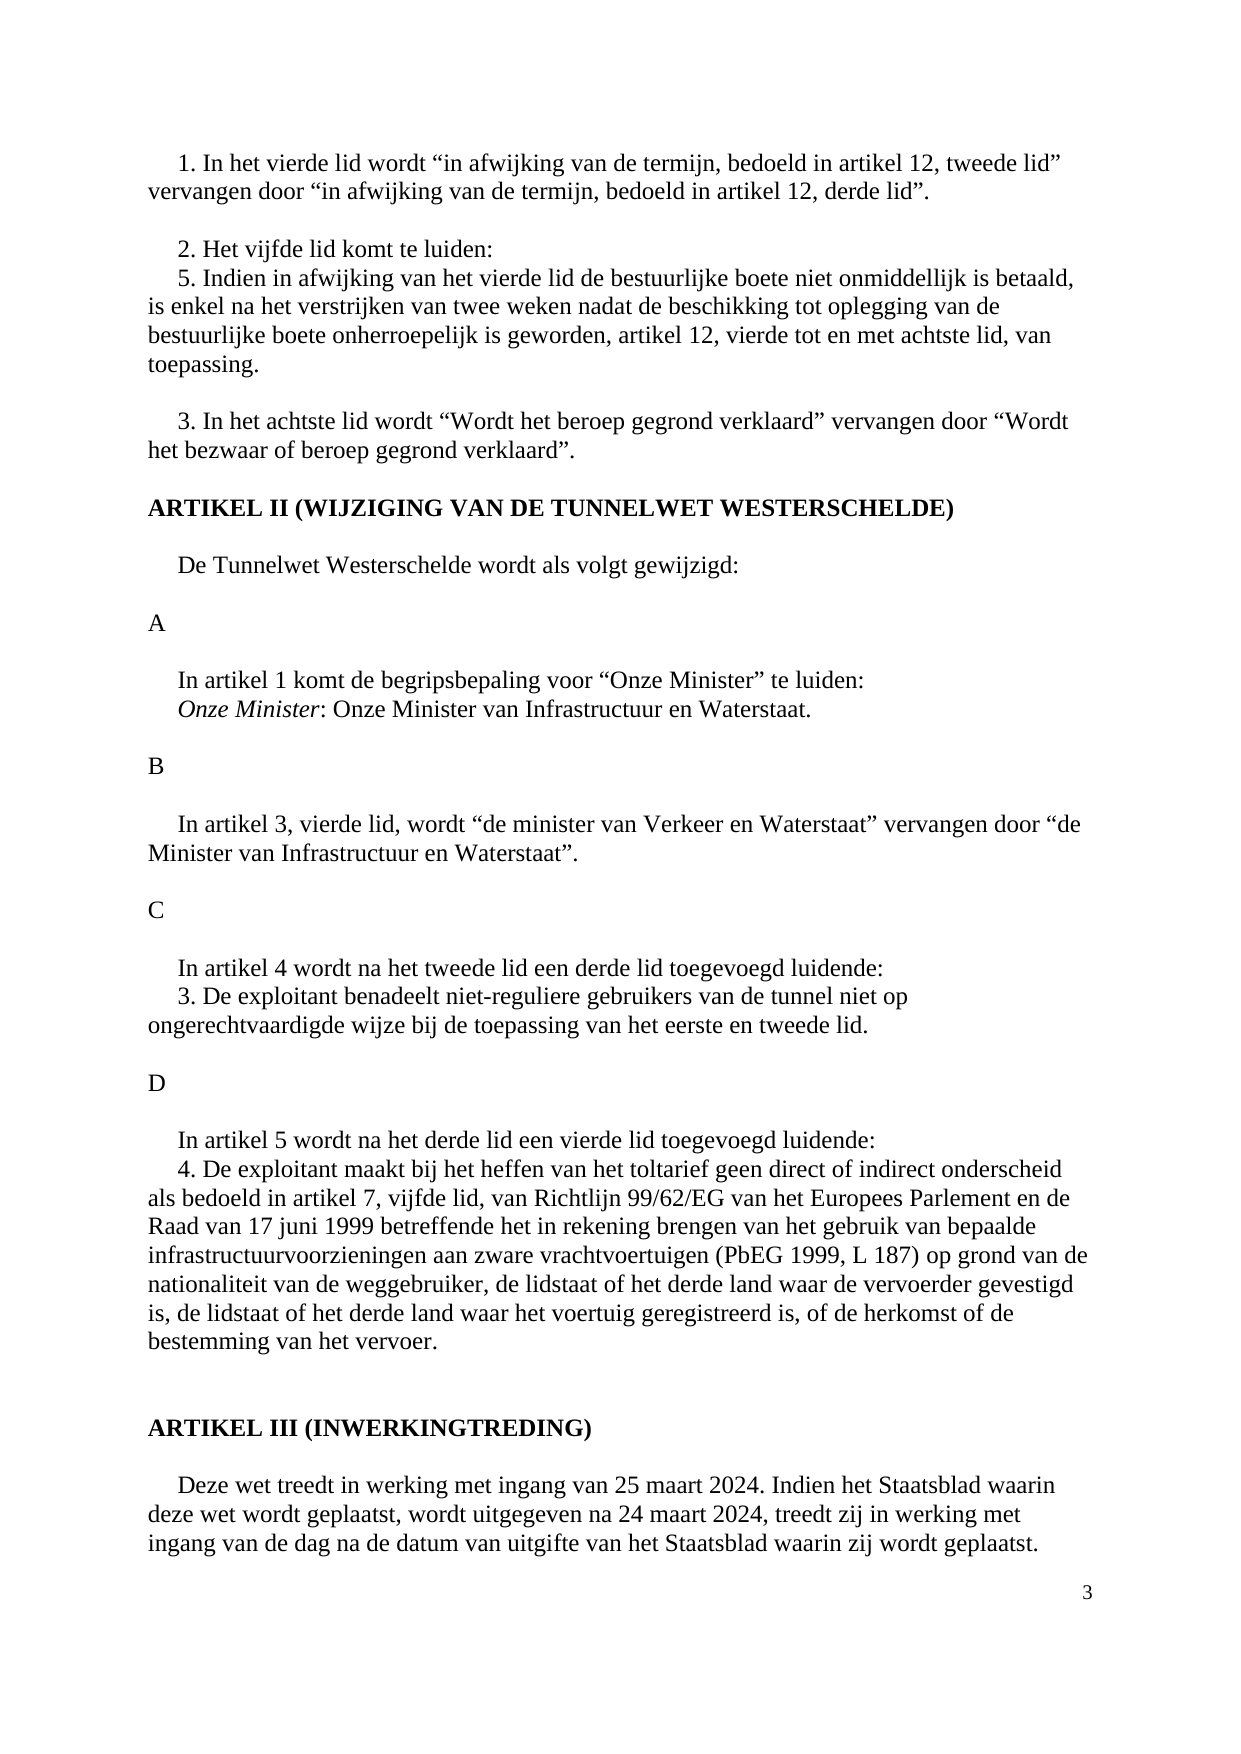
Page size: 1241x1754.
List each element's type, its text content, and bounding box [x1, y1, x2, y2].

text De Tunnelwet Westerschelde wordt als volgt gewijzigd: [148, 550, 1093, 579]
text In artikel 3, vierde lid, wordt “de minister van Verkeer en Waterstaat” vervangen door “de Minister van Infrastructuur en Waterstaat”. [148, 809, 1093, 866]
text 2. Het vijfde lid komt te luiden: [148, 234, 1093, 263]
text A [148, 608, 1093, 636]
text ARTIKEL II (WIJZIGING VAN DE TUNNELWET WESTERSCHELDE) [148, 493, 1093, 521]
text C [148, 895, 1093, 924]
text D [148, 1068, 1093, 1096]
text B [148, 751, 1093, 780]
text In artikel 4 wordt na het tweede lid een derde lid toegevoegd luidende: [148, 953, 1093, 981]
text 3. De exploitant benadeelt niet-reguliere gebruikers van de tunnel niet op ongerechtvaardigde wijze bij de toepassing van het eerste en tweede lid. [148, 981, 1093, 1039]
text Deze wet treedt in werking met ingang van 25 maart 2024. Indien het Staatsblad waarin deze wet wordt geplaatst, wordt uitgegeven na 24 maart 2024, treedt zij in werking met ingang van de dag na de datum van uitgifte van het Staatsblad waarin zij wordt geplaatst. [148, 1470, 1093, 1556]
text Onze Minister: Onze Minister van Infrastructuur en Waterstaat. [148, 694, 1093, 723]
text 5. Indien in afwijking van het vierde lid de bestuurlijke boete niet onmiddellijk is betaald, is enkel na het verstrijken van twee weken nadat de beschikking tot oplegging van de bestuurlijke boete onherroepelijk is geworden, artikel 12, vierde tot en met achtste lid, van toepassing. [148, 263, 1093, 378]
text In artikel 5 wordt na het derde lid een vierde lid toegevoegd luidende: [148, 1125, 1093, 1154]
text ARTIKEL III (INWERKINGTREDING) [148, 1413, 1093, 1441]
text 1. In het vierde lid wordt “in afwijking van de termijn, bedoeld in artikel 12, tweede lid” vervangen door “in afwijking van de termijn, bedoeld in artikel 12, derde lid”. [148, 148, 1093, 205]
text In artikel 1 komt de begripsbepaling voor “Onze Minister” te luiden: [148, 665, 1093, 694]
text 4. De exploitant maakt bij het heffen van het toltarief geen direct of indirect onderscheid als bedoeld in artikel 7, vijfde lid, van Richtlijn 99/62/EG van het Europees Parlement en de Raad van 17 juni 1999 betreffende het in rekening brengen van het gebruik van bepaalde infrastructuurvoorzieningen aan zware vrachtvoertuigen (PbEG 1999, L 187) op grond van de nationaliteit van de weggebruiker, de lidstaat of het derde land waar de vervoerder gevestigd is, de lidstaat of het derde land waar het voertuig geregistreerd is, of de herkomst of de bestemming van het vervoer. [148, 1154, 1093, 1355]
text 3. In het achtste lid wordt “Wordt het beroep gegrond verklaard” vervangen door “Wordt het bezwaar of beroep gegrond verklaard”. [148, 406, 1093, 464]
